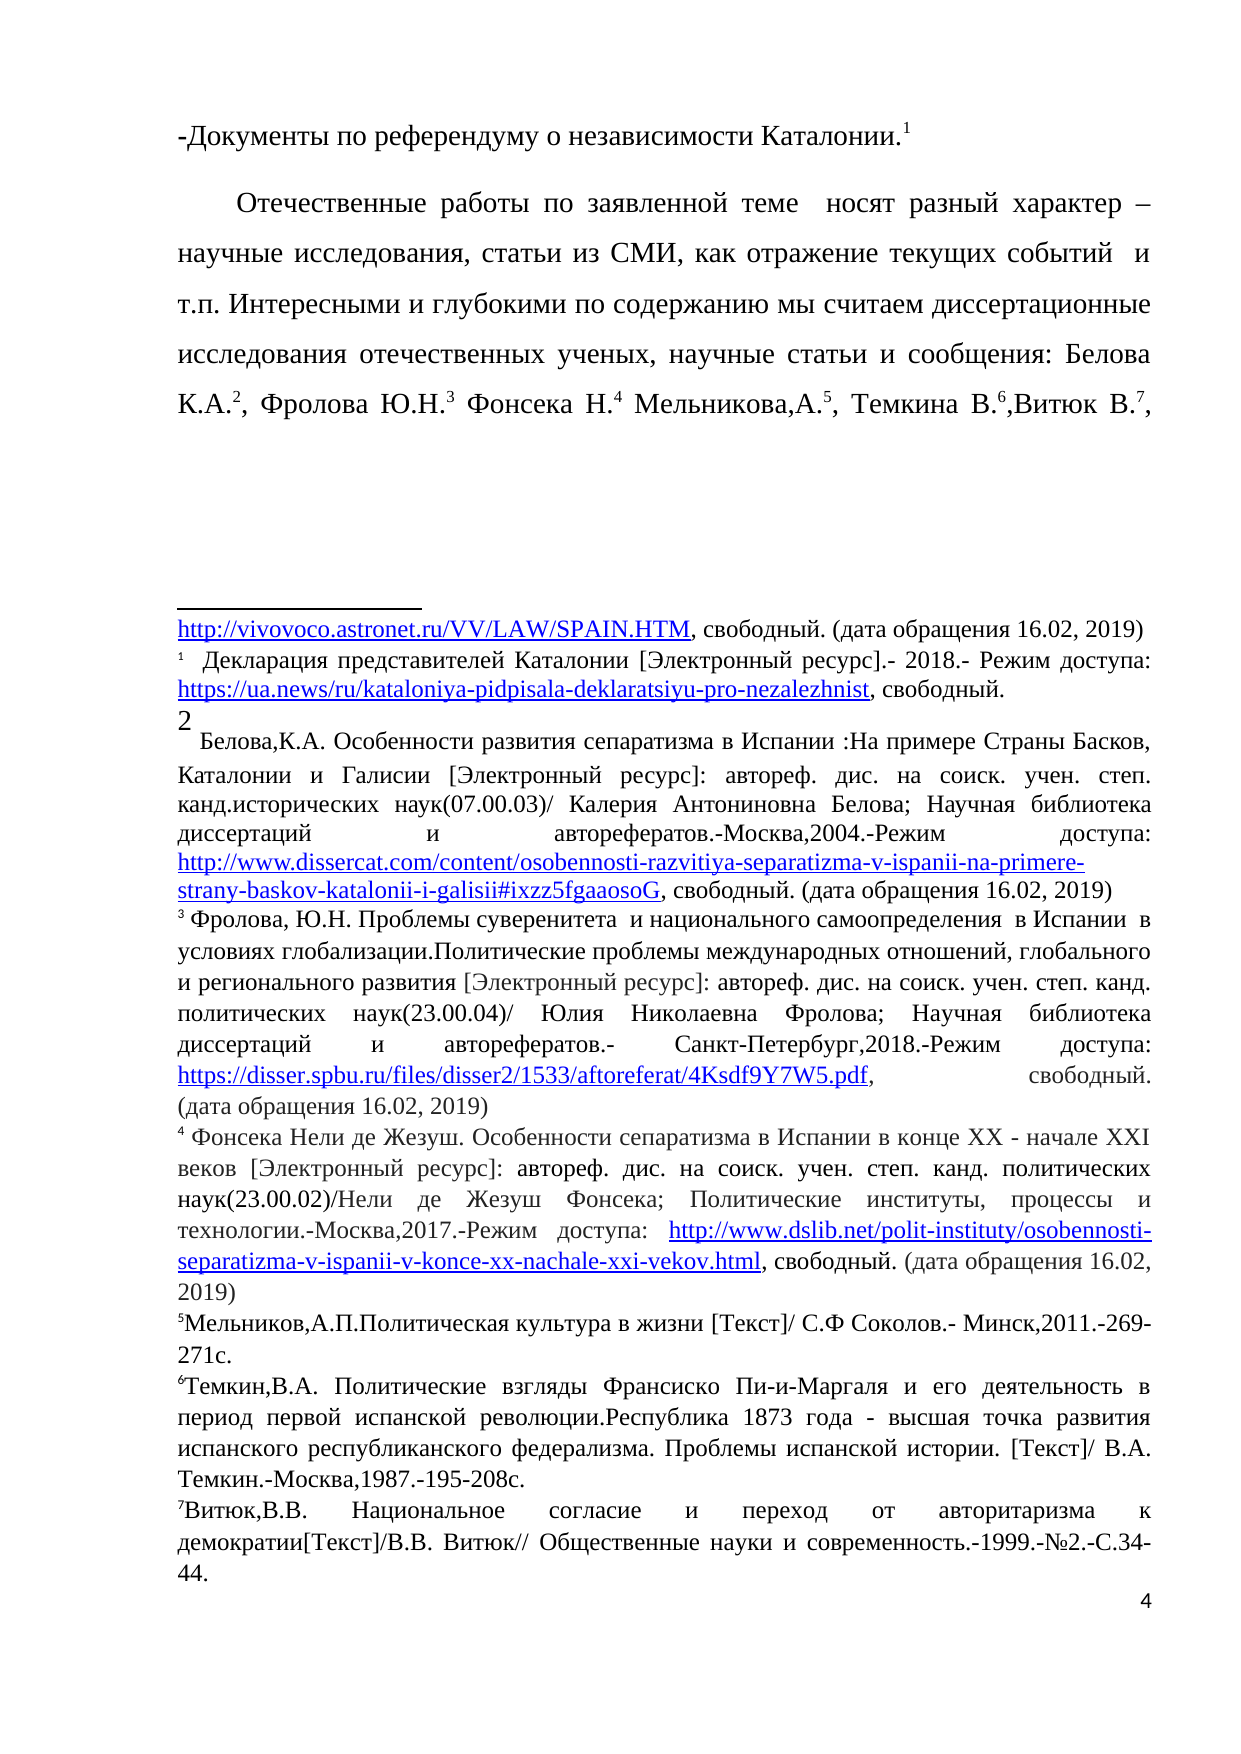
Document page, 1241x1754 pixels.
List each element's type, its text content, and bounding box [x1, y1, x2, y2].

text Отечественные работы по заявленной теме носят разный характер – научные исследования, статьи из СМИ, как отражение текущих событий и т.п. Интересными и глубокими по содержанию мы считаем диссертационные исследования отечественных ученых, научные статьи и сообщения: Белова К.А., Фролова Ю.Н. Фонсека Н. Мельникова,А., Темкина В.,Витюк В., Капланова Р.,Коваль Т.,Пузырева К.,Авраменко А. Они посвящены исследованию проблем сепаратизма их истории и современному состоянию. [177, 185, 1152, 420]
text -Документы по референдуму о независимости Каталонии. [177, 118, 1152, 152]
